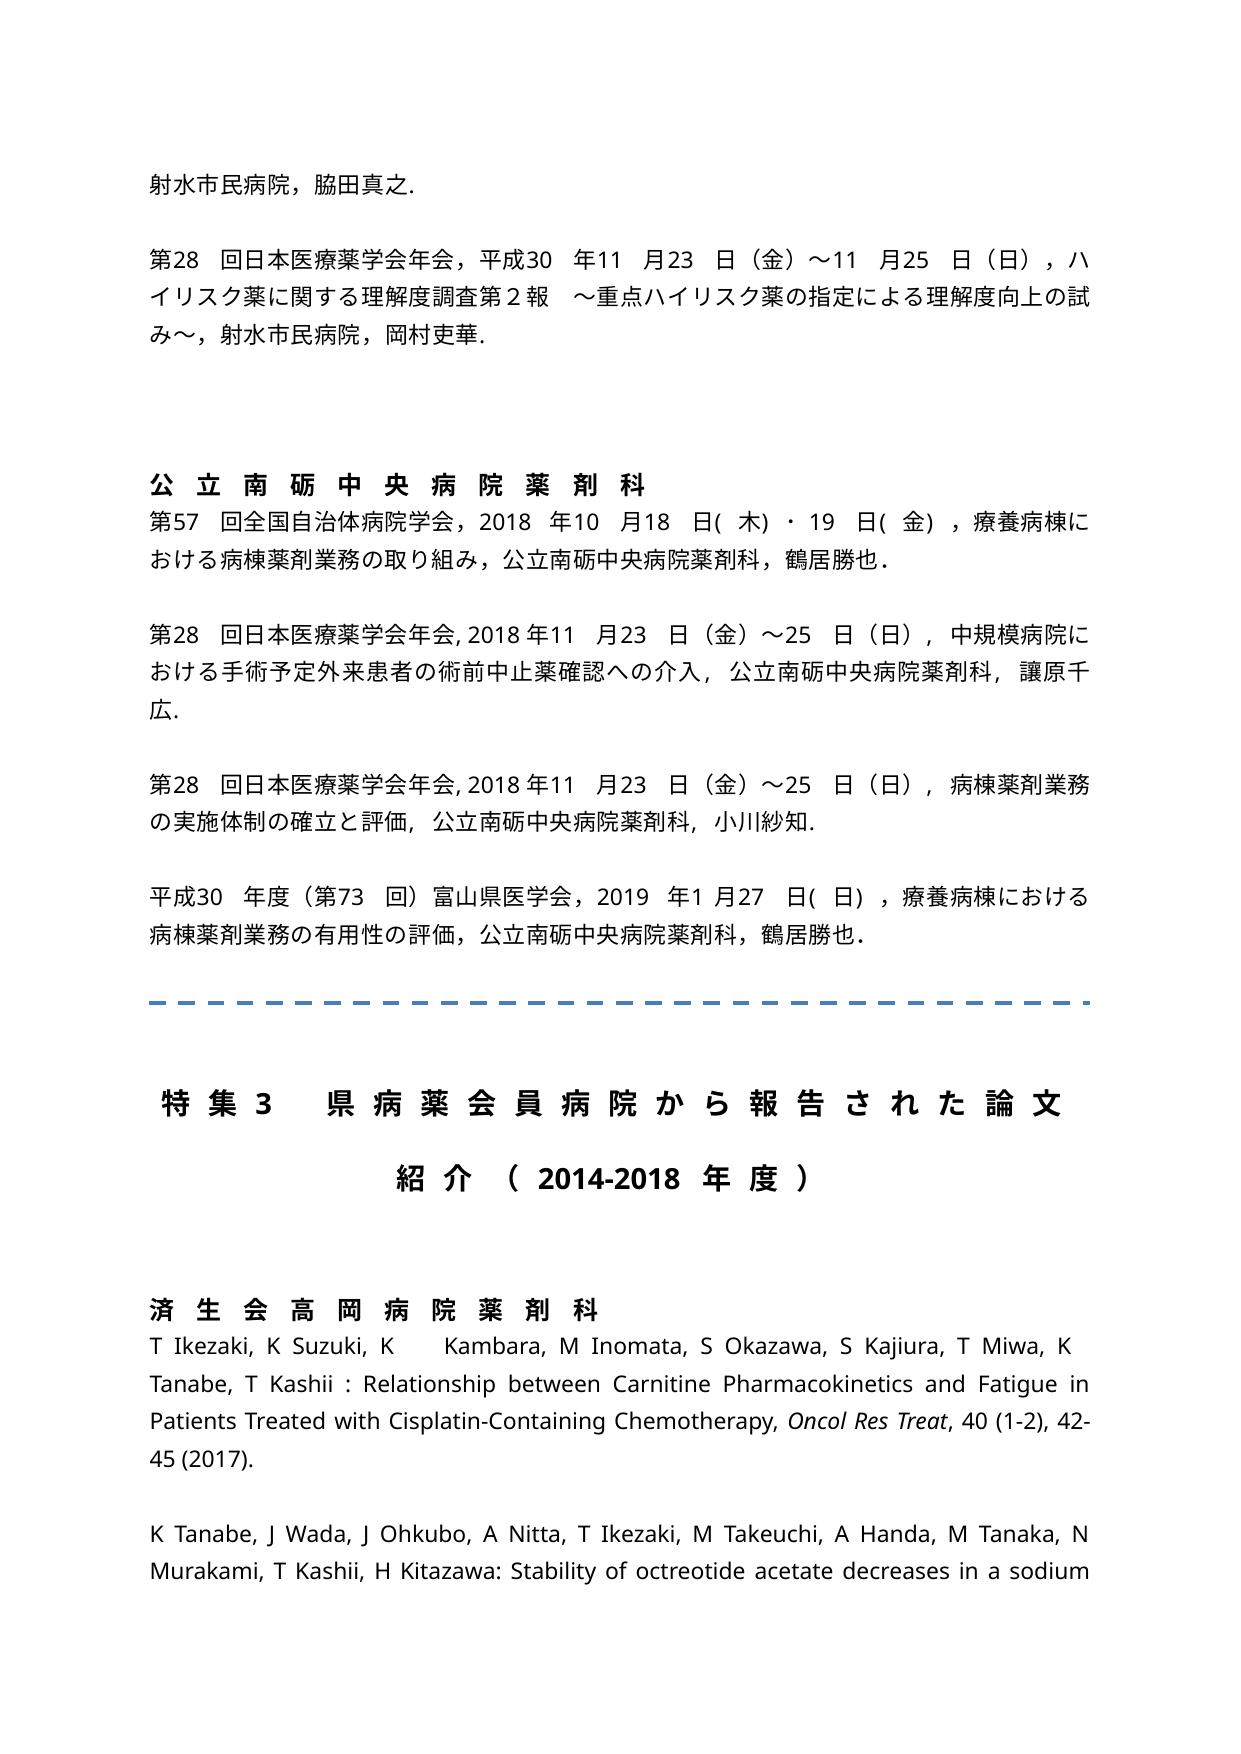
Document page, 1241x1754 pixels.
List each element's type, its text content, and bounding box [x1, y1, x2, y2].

text 第28回日本医療薬学会年会, 2018年11月23日（金）～25日（日）, 病棟薬剤業務の実施体制の確立と評価, 公立南砺中央病院薬剤科, 小川紗知. [149, 764, 1091, 839]
text 済生会高岡病院薬剤科 [149, 1289, 1091, 1327]
text 第57回全国自治体病院学会，2018年10月18日(木)･19日(金)，療養病棟における病棟薬剤業務の取り組み，公立南砺中央病院薬剤科，鶴居勝也． [149, 502, 1091, 577]
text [149, 1514, 1091, 1589]
text 射水市民病院，脇田真之. [149, 164, 1091, 202]
text T Ikezaki, K Suzuki, K Kambara, M Inomata, S Okazawa, S Kajiura, T Miwa, K Tanabe, T Kashii : Relationship between Carnitine Pharmacokinetics and Fatigue in Patients Treated with Cisplatin-Containing Chemotherapy, Oncol Res Treat, 40 (1-2), 42-45 (2017). [149, 1327, 1091, 1477]
text 第28回日本医療薬学会年会，平成30年11月23日（金）～11月25日（日），ハイリスク薬に関する理解度調査第２報 ～重点ハイリスク薬の指定による理解度向上の試み～，射水市民病院，岡村吏華. [149, 239, 1091, 352]
text 特集3 県病薬会員病院から報告された論文紹介（2014-2018年度） [149, 1064, 1091, 1214]
text 平成30年度（第73回）富山県医学会，2019年1月27日(日)，療養病棟における病棟薬剤業務の有用性の評価，公立南砺中央病院薬剤科，鶴居勝也． [149, 877, 1091, 952]
text 第28回日本医療薬学会年会, 2018年11月23日（金）～25日（日）, 中規模病院における手術予定外来患者の術前中止薬確認への介入, 公立南砺中央病院薬剤科, 讓原千広. [149, 614, 1091, 727]
text 公立南砺中央病院薬剤科 [149, 464, 1091, 502]
